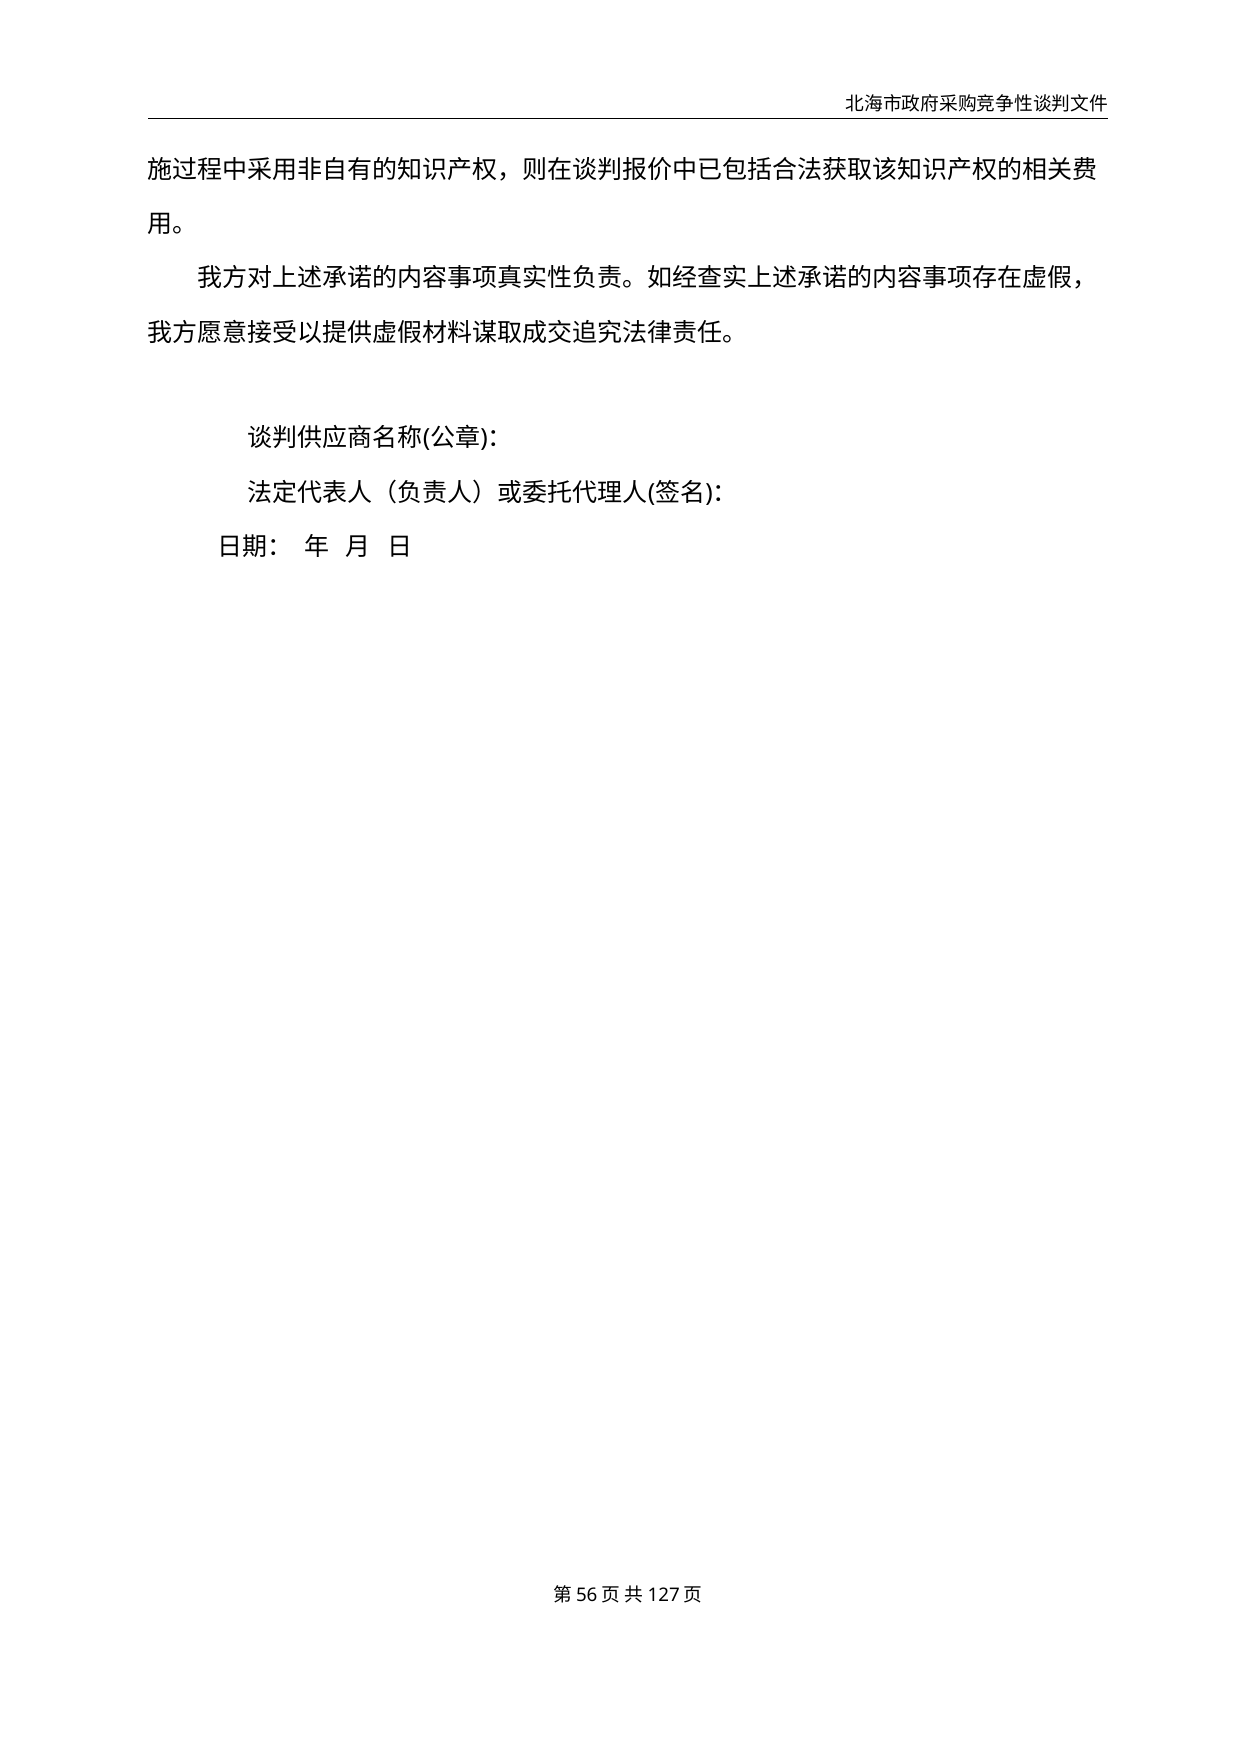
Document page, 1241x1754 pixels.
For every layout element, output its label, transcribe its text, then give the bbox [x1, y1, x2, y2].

text 日期： 年 月 日 [148, 526, 1108, 563]
text 法定代表人（负责人）或委托代理人(签名)： [148, 472, 1108, 508]
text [148, 149, 1108, 240]
text 谈判供应商名称(公章)： [148, 418, 1108, 454]
text 我方对上述承诺的内容事项真实性负责。如经查实上述承诺的内容事项存在虚假，我方愿意接受以提供虚假材料谋取成交追究法律责任。 [148, 258, 1108, 348]
